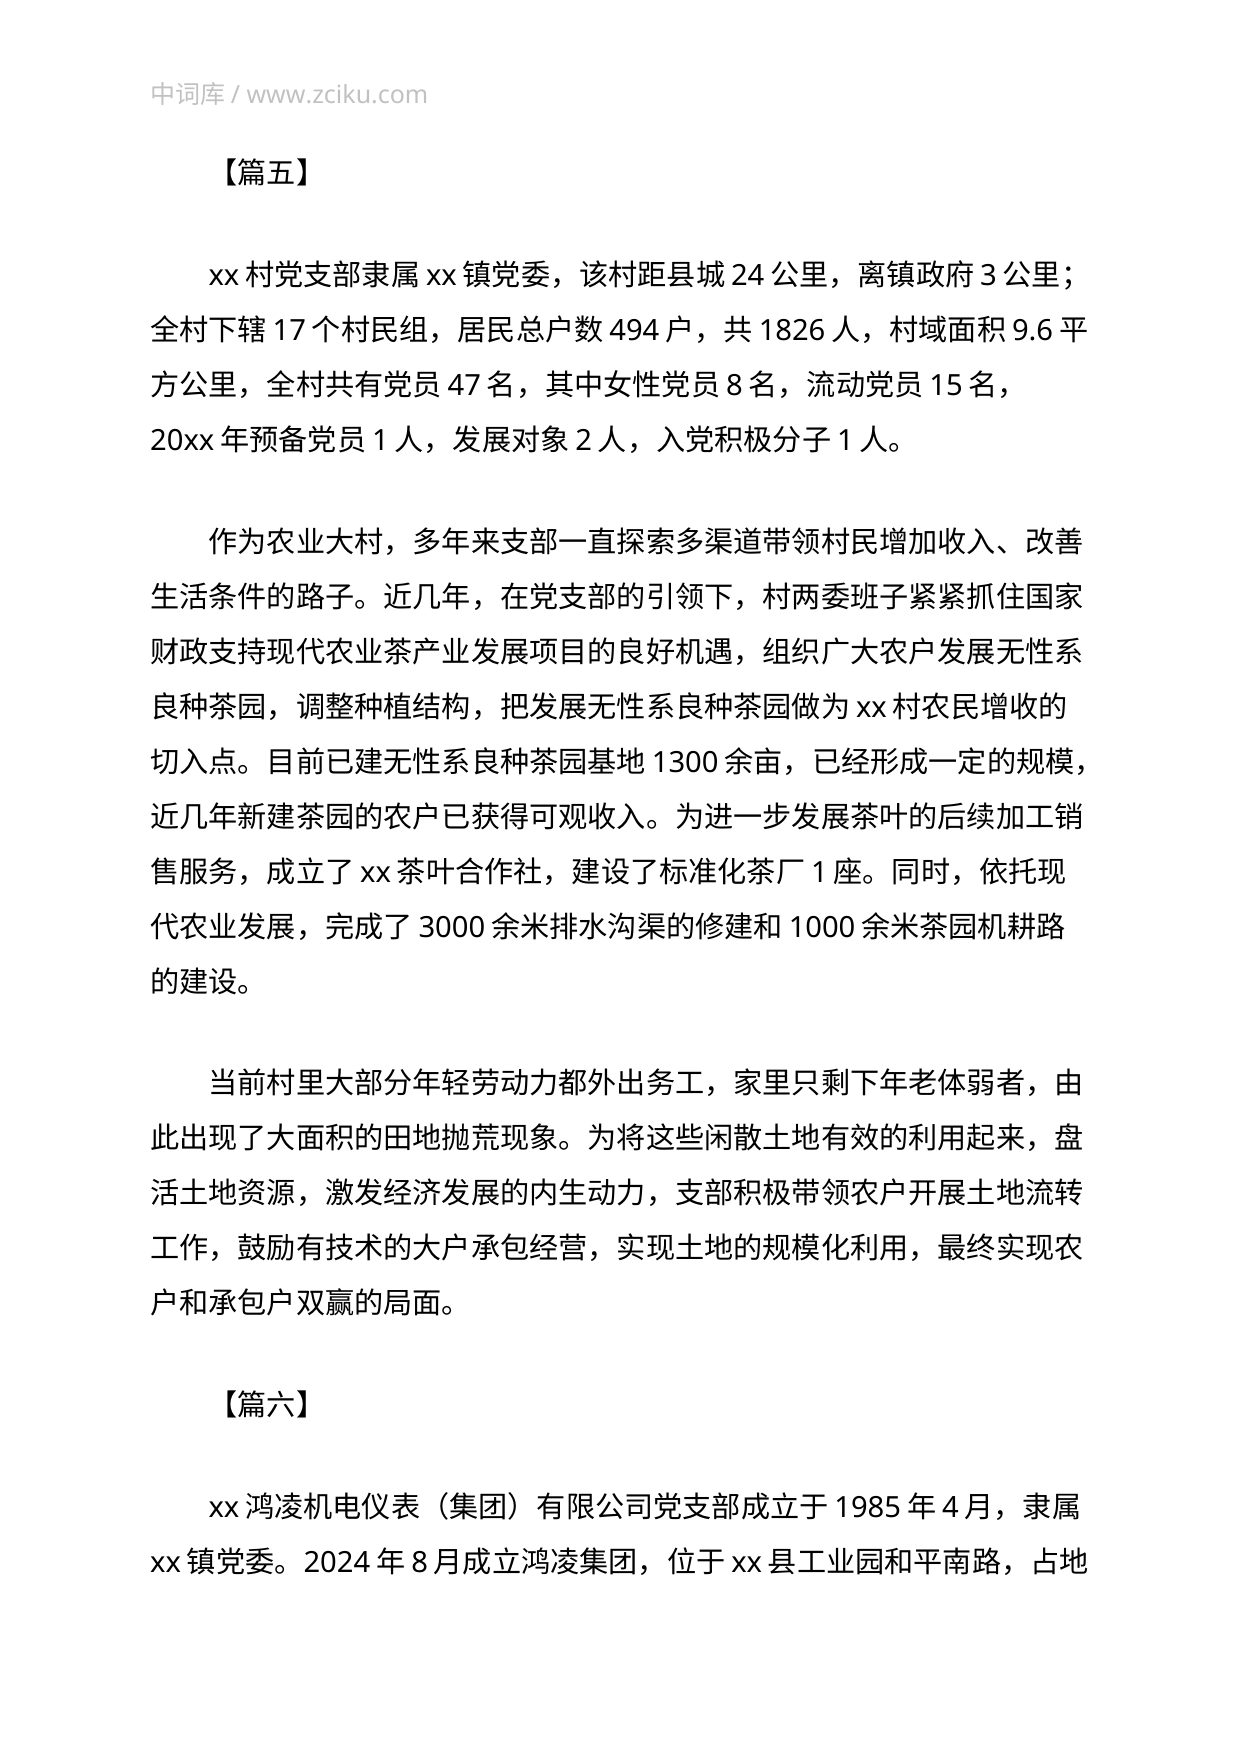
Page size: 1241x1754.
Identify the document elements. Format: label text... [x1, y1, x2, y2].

text 【篇五】 [150, 150, 1090, 192]
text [150, 1483, 1090, 1581]
text 当前村里大部分年轻劳动力都外出务工，家里只剩下年老体弱者，由此出现了大面积的田地抛荒现象。为将这些闲散土地有效的利用起来，盘活土地资源，激发经济发展的内生动力，支部积极带领农户开展土地流转工作，鼓励有技术的大户承包经营，实现土地的规模化利用，最终实现农户和承包户双赢的局面。 [150, 1060, 1090, 1322]
text 【篇六】 [150, 1381, 1090, 1424]
text xx村党支部隶属xx镇党委，该村距县城24公里，离镇政府3公里；全村下辖17个村民组，居民总户数494户，共1826人，村域面积9.6平方公里，全村共有党员47名，其中女性党员8名，流动党员15名，20xx年预备党员1人，发展对象2人，入党积极分子1人。 [150, 252, 1090, 459]
text 作为农业大村，多年来支部一直探索多渠道带领村民增加收入、改善生活条件的路子。近几年，在党支部的引领下，村两委班子紧紧抓住国家财政支持现代农业茶产业发展项目的良好机遇，组织广大农户发展无性系良种茶园，调整种植结构，把发展无性系良种茶园做为xx村农民增收的切入点。目前已建无性系良种茶园基地1300余亩，已经形成一定的规模，近几年新建茶园的农户已获得可观收入。为进一步发展茶叶的后续加工销售服务，成立了xx茶叶合作社，建设了标准化茶厂1座。同时，依托现代农业发展，完成了3000余米排水沟渠的修建和1000余米茶园机耕路的建设。 [150, 519, 1090, 1001]
